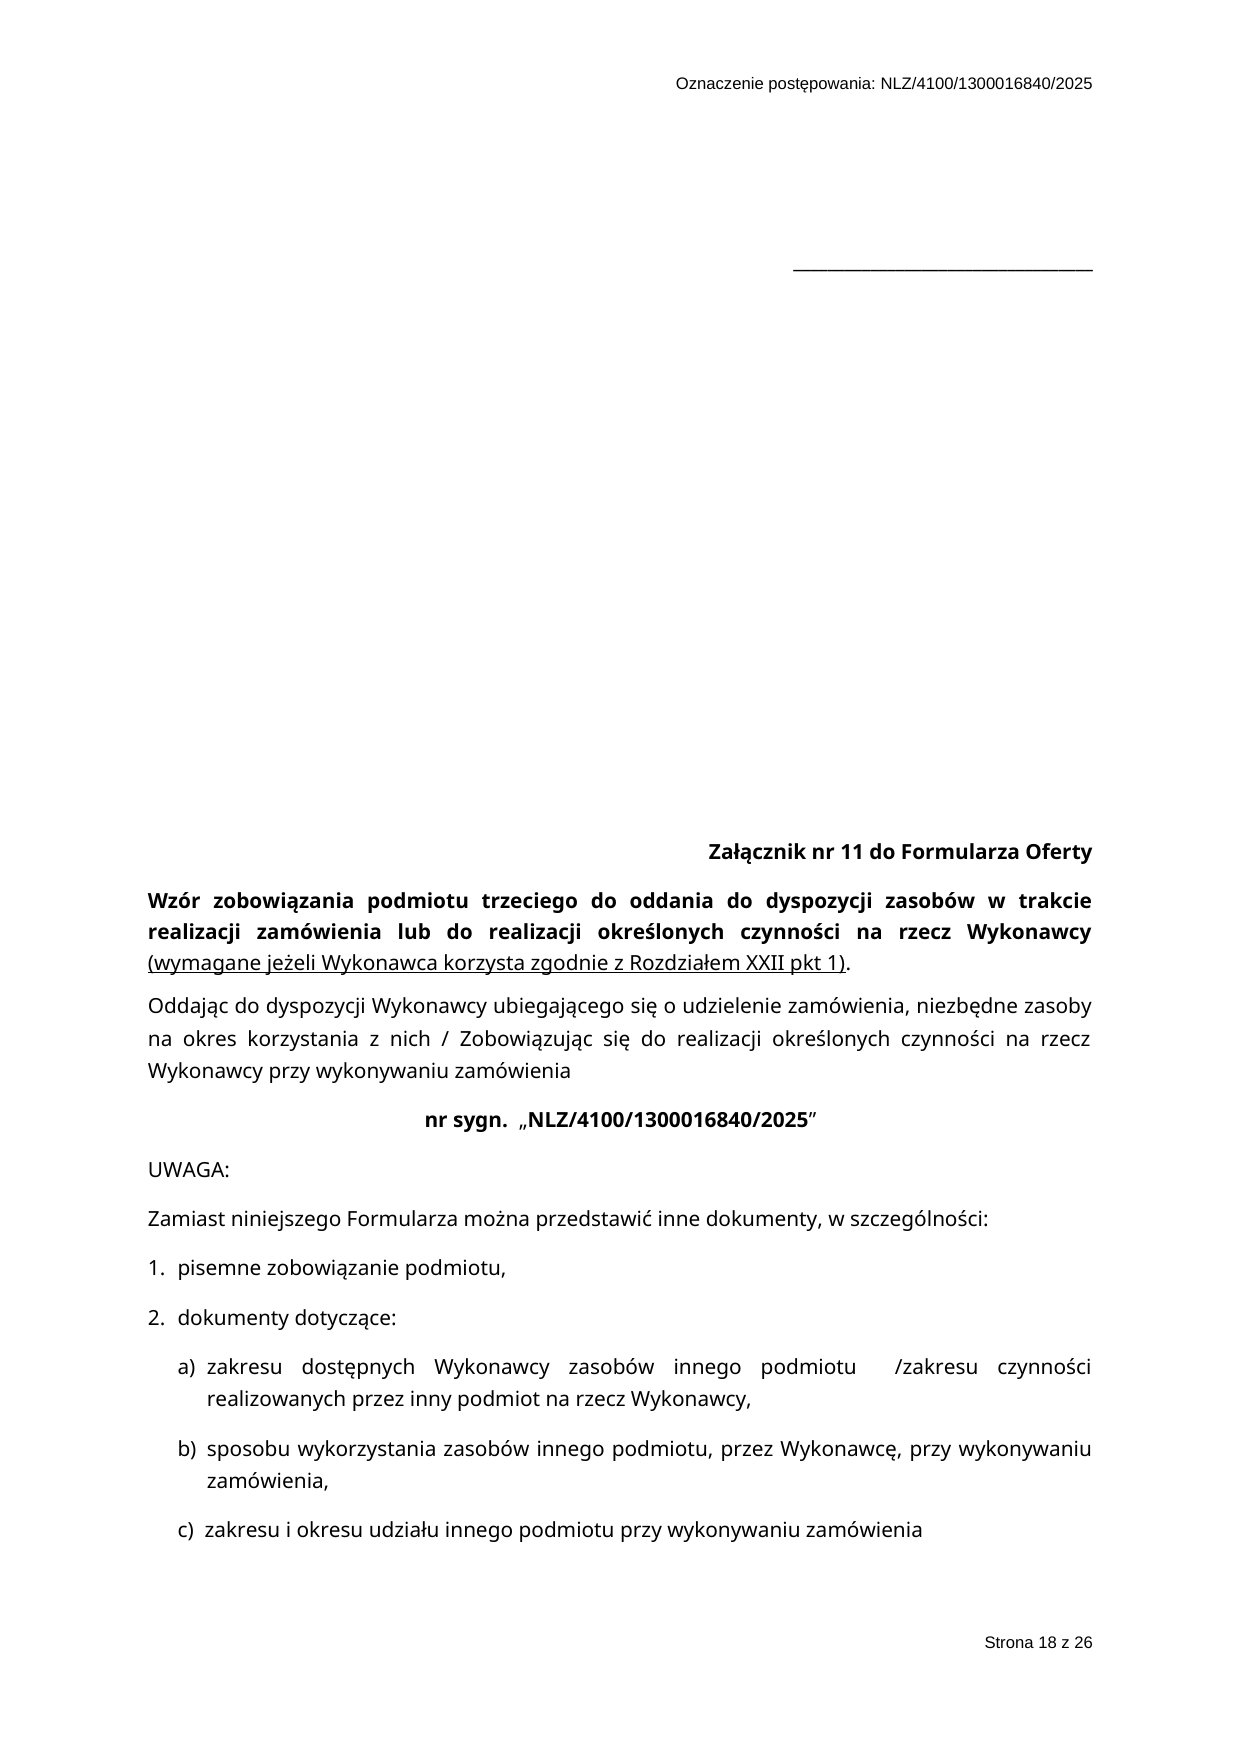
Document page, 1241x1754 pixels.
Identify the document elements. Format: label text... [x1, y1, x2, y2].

text b) sposobu wykorzystania zasobów innego podmiotu, przez Wykonawcę, przy wykonywaniu zamówienia, [177, 1434, 1093, 1495]
text ___________________________________ [148, 246, 1093, 274]
text Oddając do dyspozycji Wykonawcy ubiegającego się o udzielenie zamówienia, niezbędne zasoby na okres korzystania z nich / Zobowiązując się do realizacji określonych czynności na rzecz Wykonawcy przy wykonywaniu zamówienia [148, 991, 1093, 1085]
text Załącznik nr 11 do Formularza Oferty [148, 837, 1093, 866]
text nr sygn. „NLZ/4100/1300016840/2025” [148, 1106, 1093, 1134]
text Wzór zobowiązania podmiotu trzeciego do oddania do dyspozycji zasobów w trakcie realizacji zamówienia lub do realizacji określonych czynności na rzecz Wykonawcy (wymagane jeżeli Wykonawca korzysta zgodnie z Rozdziałem XXII pkt 1). [148, 887, 1093, 976]
text Zamiast niniejszego Formularza można przedstawić inne dokumenty, w szczególności: [148, 1204, 1093, 1232]
text UWAGA: [148, 1155, 1093, 1183]
text 1. pisemne zobowiązanie podmiotu, [148, 1253, 1093, 1282]
text a) zakresu dostępnych Wykonawcy zasobów innego podmiotu /zakresu czynności realizowanych przez inny podmiot na rzecz Wykonawcy, [177, 1352, 1093, 1413]
text 2. dokumenty dotyczące: [148, 1303, 1093, 1331]
text c) zakresu i okresu udziału innego podmiotu przy wykonywaniu zamówienia [177, 1516, 1093, 1544]
